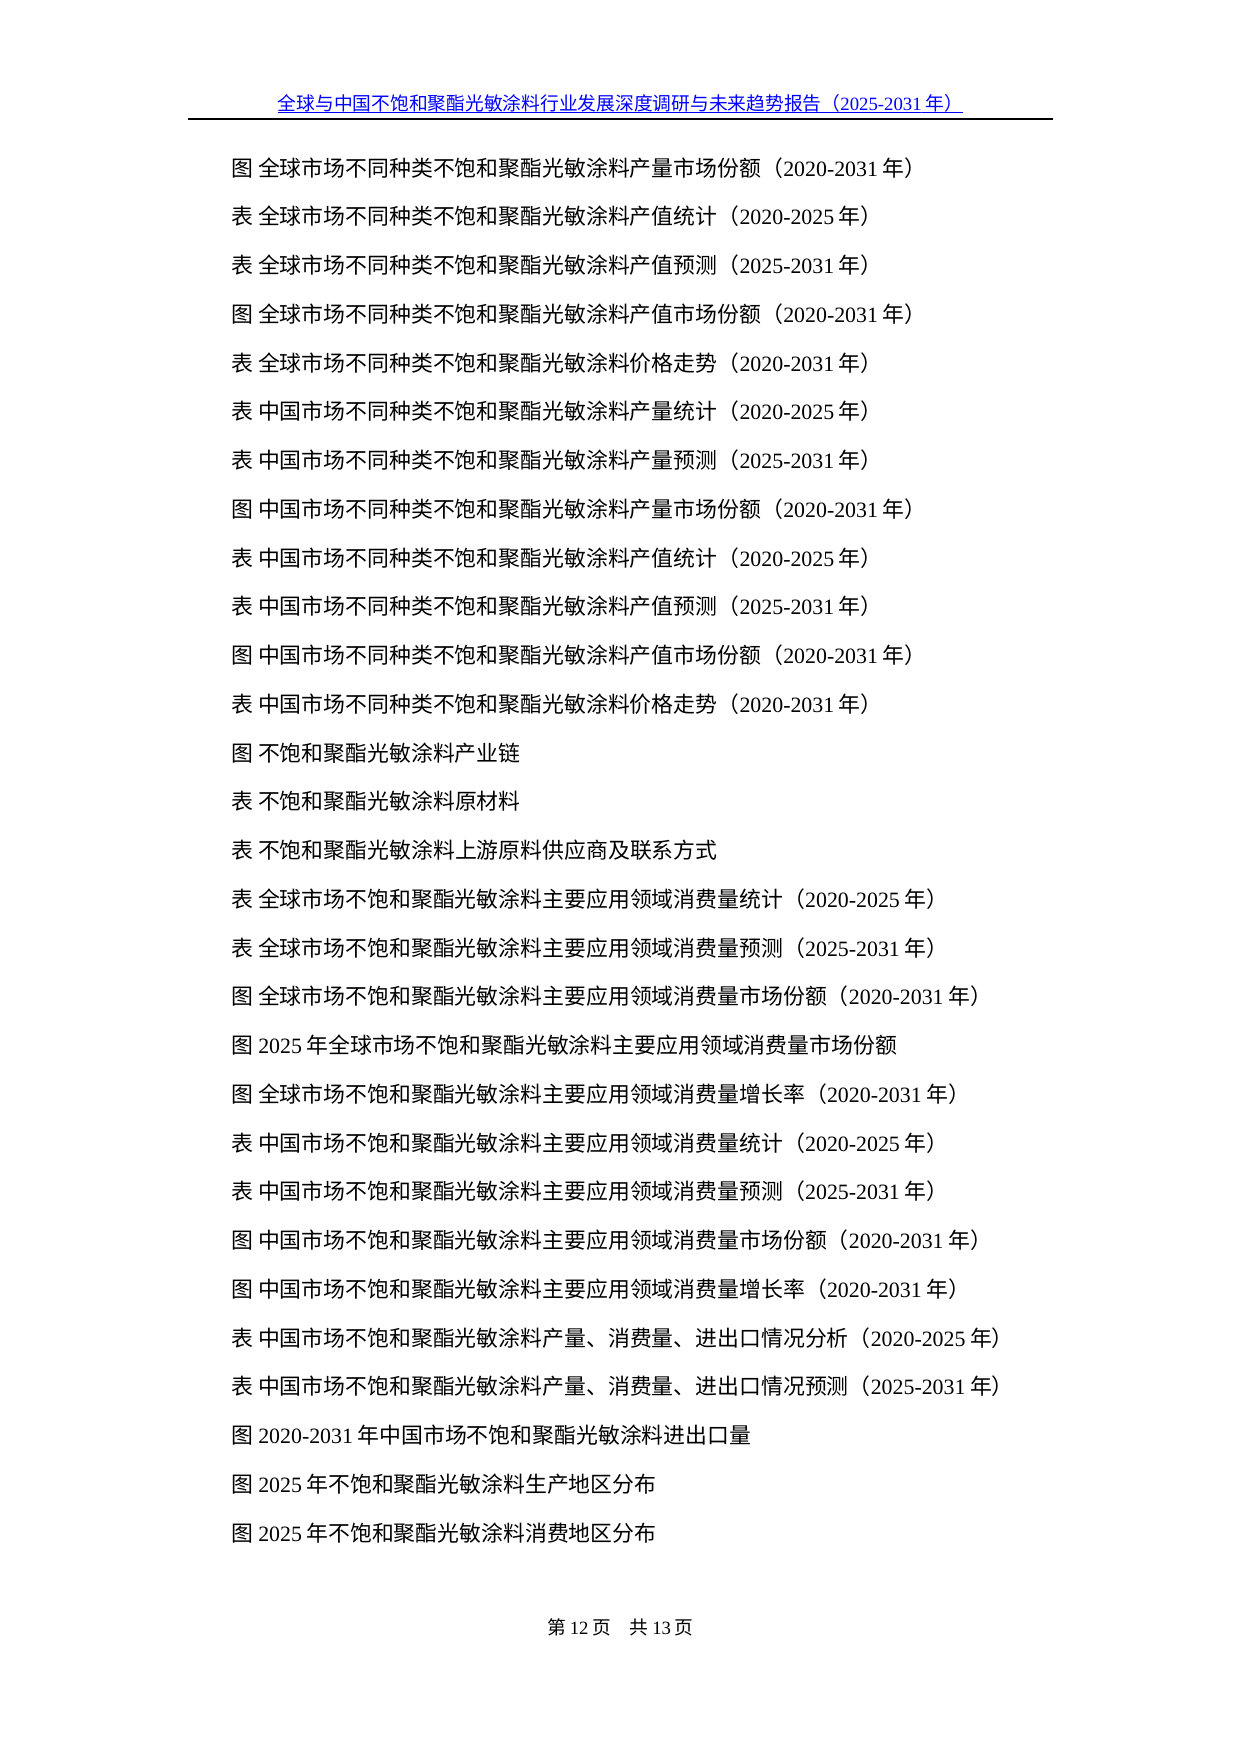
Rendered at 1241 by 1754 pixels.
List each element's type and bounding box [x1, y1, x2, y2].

text [187, 150, 1053, 1548]
